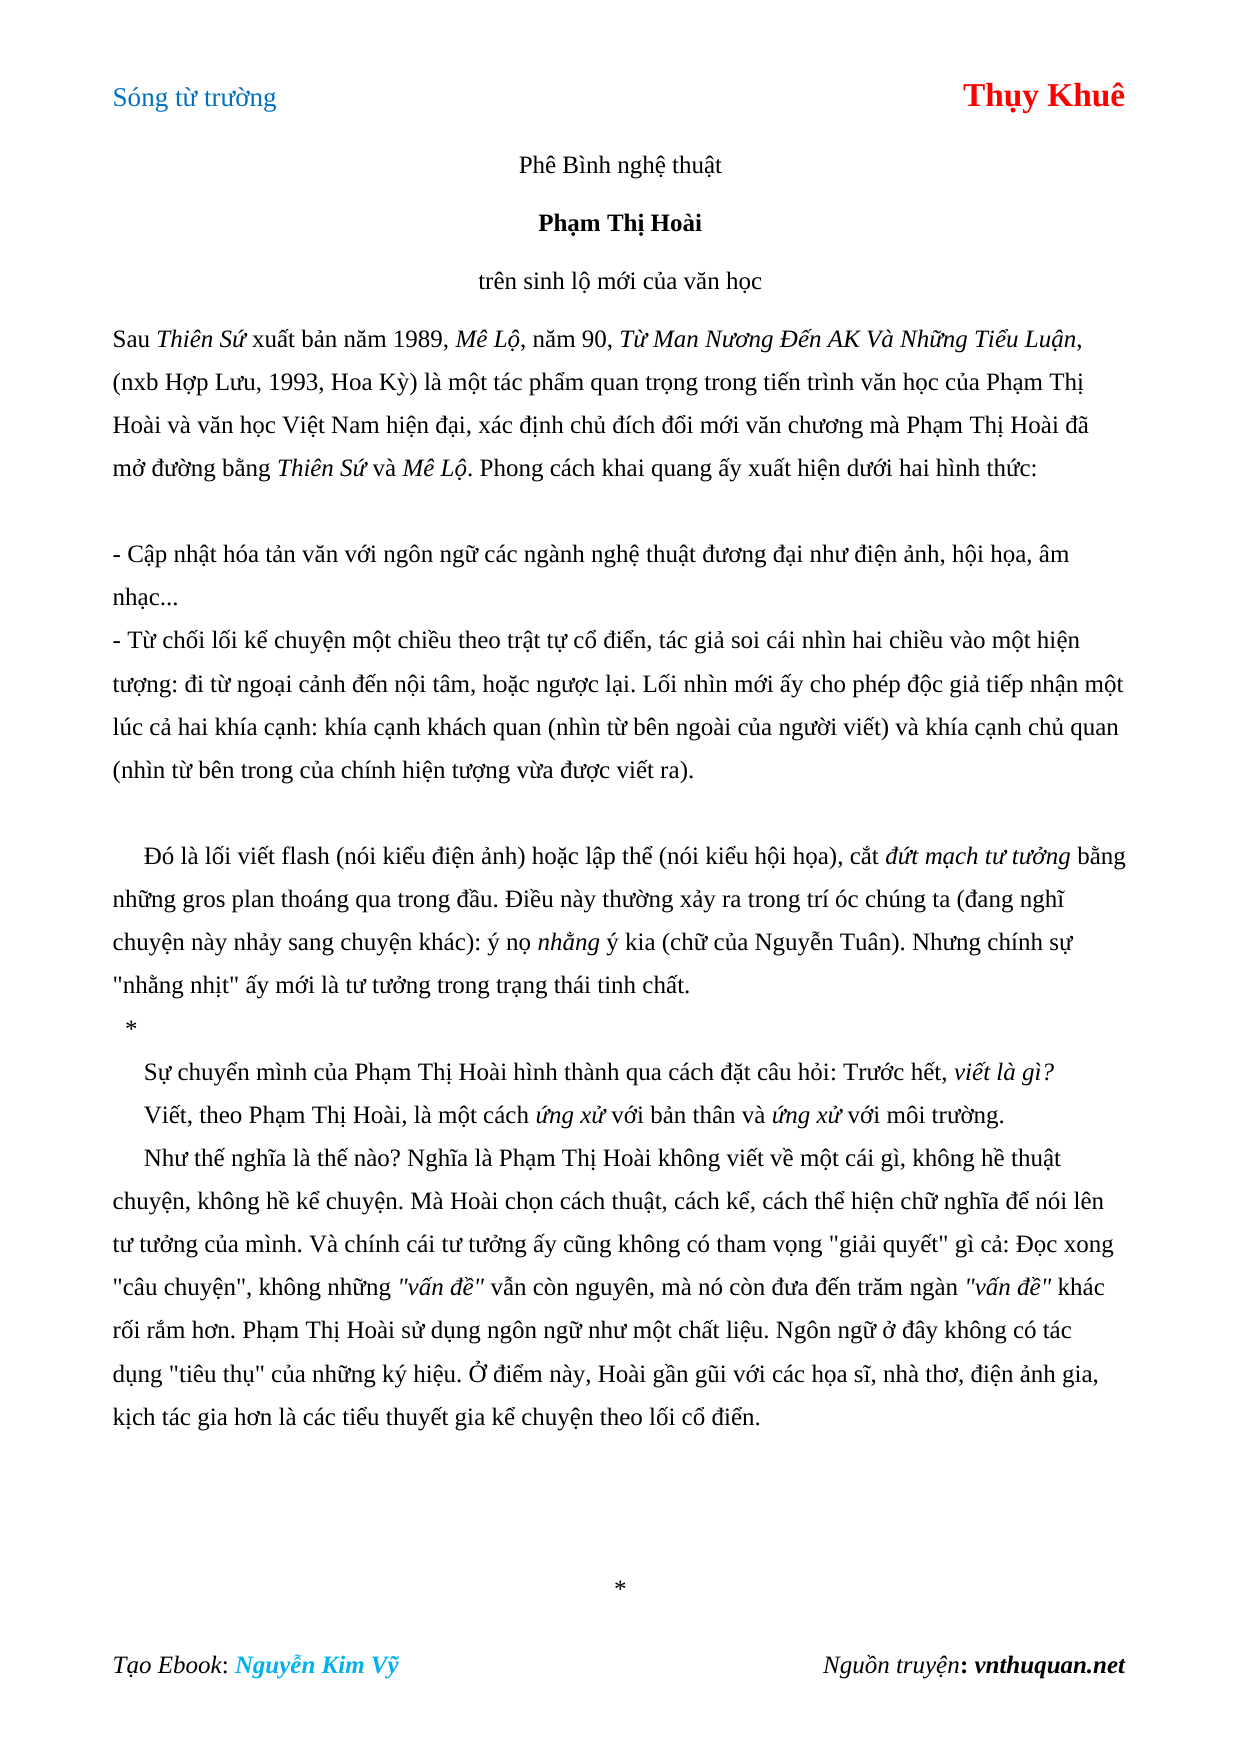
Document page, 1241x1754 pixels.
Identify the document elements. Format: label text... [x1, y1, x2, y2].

text - Cập nhật hóa tản văn với ngôn ngữ các ngành nghệ thuật đương đại như điện ảnh, hội họa, âm nhạc... - Từ chối lối kể chuyện một chiều theo trật tự cổ điển, tác giả soi cái nhìn hai chiều vào một hiện tượng: đi từ ngoại cảnh đến nội tâm, hoặc ngược lại. Lối nhìn mới ấy cho phép độc giả tiếp nhận một lúc cả hai khía cạnh: khía cạnh khách quan (nhìn từ bên ngoài của người viết) và khía cạnh chủ quan (nhìn từ bên trong của chính hiện tượng vừa được viết ra). [112, 539, 1128, 784]
text Ðó là lối viết flash (nói kiểu điện ảnh) hoặc lập thể (nói kiểu hội họa), cắt đứt mạch tư tưởng bằng những gros plan thoáng qua trong đầu. Ðiều này thường xảy ra trong trí óc chúng ta (đang nghĩ chuyện này nhảy sang chuyện khác): ý nọ nhằng ý kia (chữ của Nguyễn Tuân). Nhưng chính sự "nhằng nhịt" ấy mới là tư tưởng trong trạng thái tinh chất. * Sự chuyển mình của Phạm Thị Hoài hình thành qua cách đặt câu hỏi: Trước hết, viết là gì? Viết, theo Phạm Thị Hoài, là một cách ứng xử với bản thân và ứng xử với môi trường. Như thế nghĩa là thế nào? Nghĩa là Phạm Thị Hoài không viết về một cái gì, không hề thuật chuyện, không hề kể chuyện. Mà Hoài chọn cách thuật, cách kể, cách thể hiện chữ nghĩa để nói lên tư tưởng của mình. Và chính cái tư tưởng ấy cũng không có tham vọng "giải quyết" gì cả: Ðọc xong "câu chuyện", không những "vấn đề" vẫn còn nguyên, mà nó còn đưa đến trăm ngàn "vấn đề" khác rối rắm hơn. Phạm Thị Hoài sử dụng ngôn ngữ như một chất liệu. Ngôn ngữ ở đây không có tác dụng "tiêu thụ" của những ký hiệu. Ở điểm này, Hoài gần gũi với các họa sĩ, nhà thơ, điện ảnh gia, kịch tác gia hơn là các tiểu thuyết gia kể chuyện theo lối cổ điển. [112, 798, 1128, 1517]
text * [112, 1531, 1128, 1603]
text trên sinh lộ mới của văn học [112, 266, 1128, 294]
text Sau Thiên Sứ xuất bản năm 1989, Mê Lộ, năm 90, Từ Man Nương Ðến AK Và Những Tiểu Luận, (nxb Hợp Lưu, 1993, Hoa Kỳ) là một tác phẩm quan trọng trong tiến trình văn học của Phạm Thị Hoài và văn học Việt Nam hiện đại, xác định chủ đích đổi mới văn chương mà Phạm Thị Hoài đã mở đường bằng Thiên Sứ và Mê Lộ. Phong cách khai quang ấy xuất hiện dưới hai hình thức: [112, 324, 1128, 525]
text Phạm Thị Hoài [112, 208, 1128, 237]
text Phê Bình nghệ thuật [112, 150, 1128, 179]
